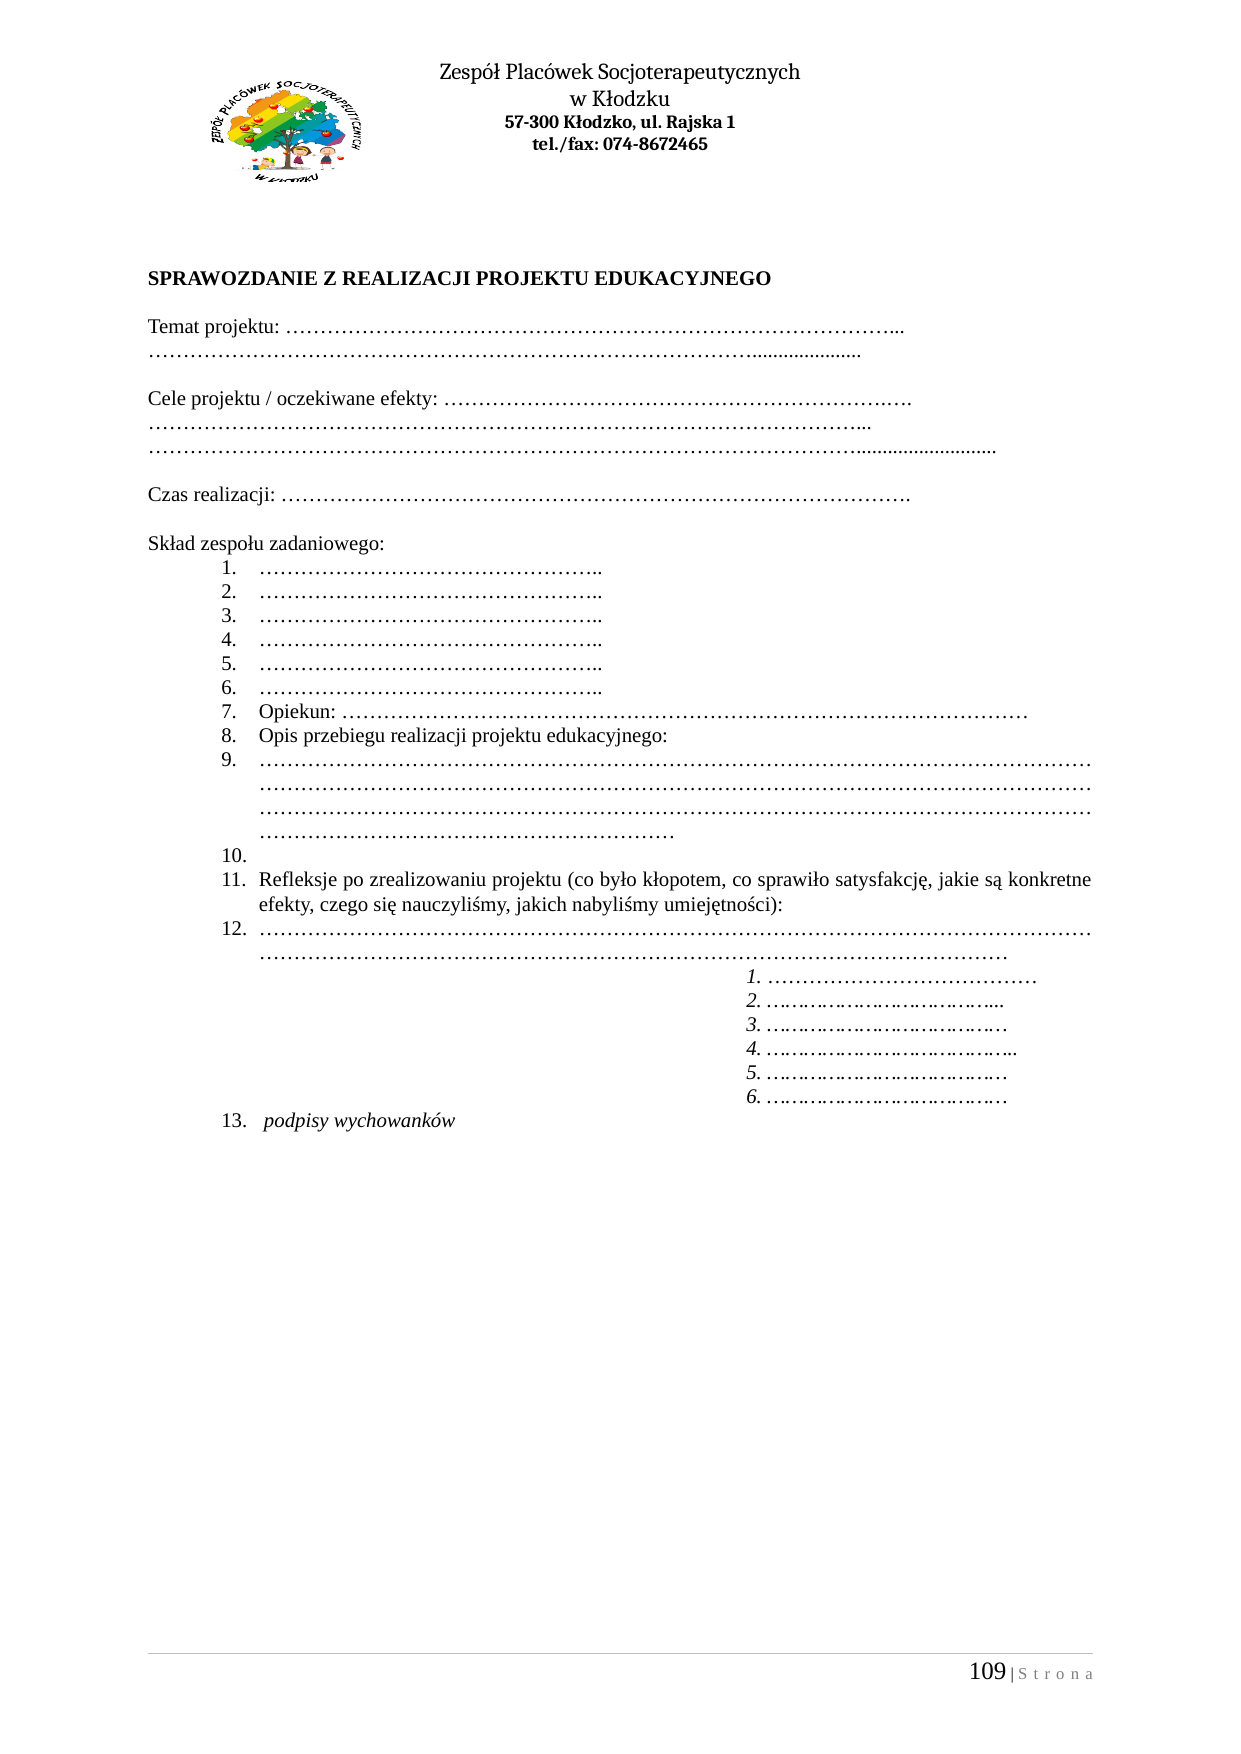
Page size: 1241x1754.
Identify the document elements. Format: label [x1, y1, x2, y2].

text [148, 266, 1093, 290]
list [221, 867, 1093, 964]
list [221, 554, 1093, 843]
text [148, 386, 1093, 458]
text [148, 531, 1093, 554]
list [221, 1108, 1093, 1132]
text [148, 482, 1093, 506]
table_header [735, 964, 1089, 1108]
picture [210, 81, 361, 182]
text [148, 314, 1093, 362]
